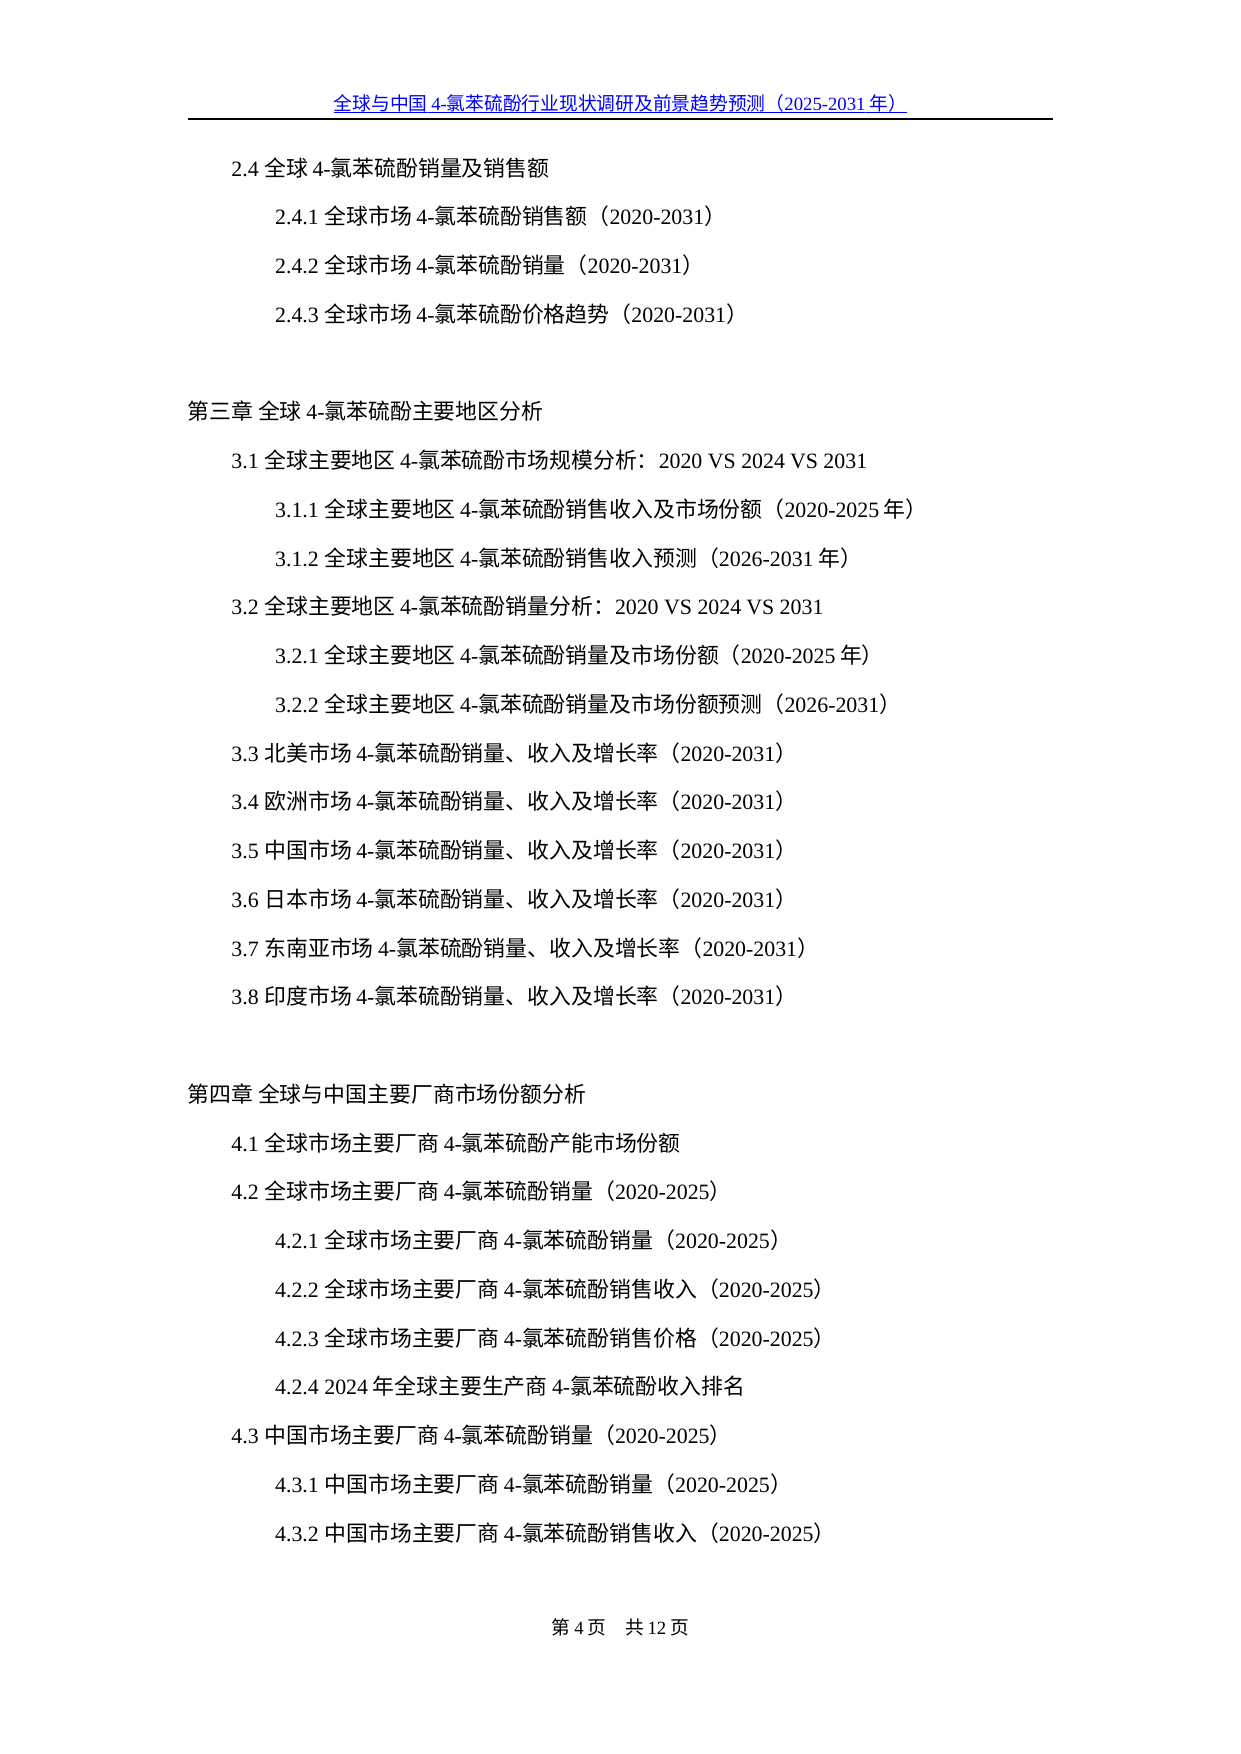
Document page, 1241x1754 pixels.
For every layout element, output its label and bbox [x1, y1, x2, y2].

text [187, 150, 1053, 1548]
